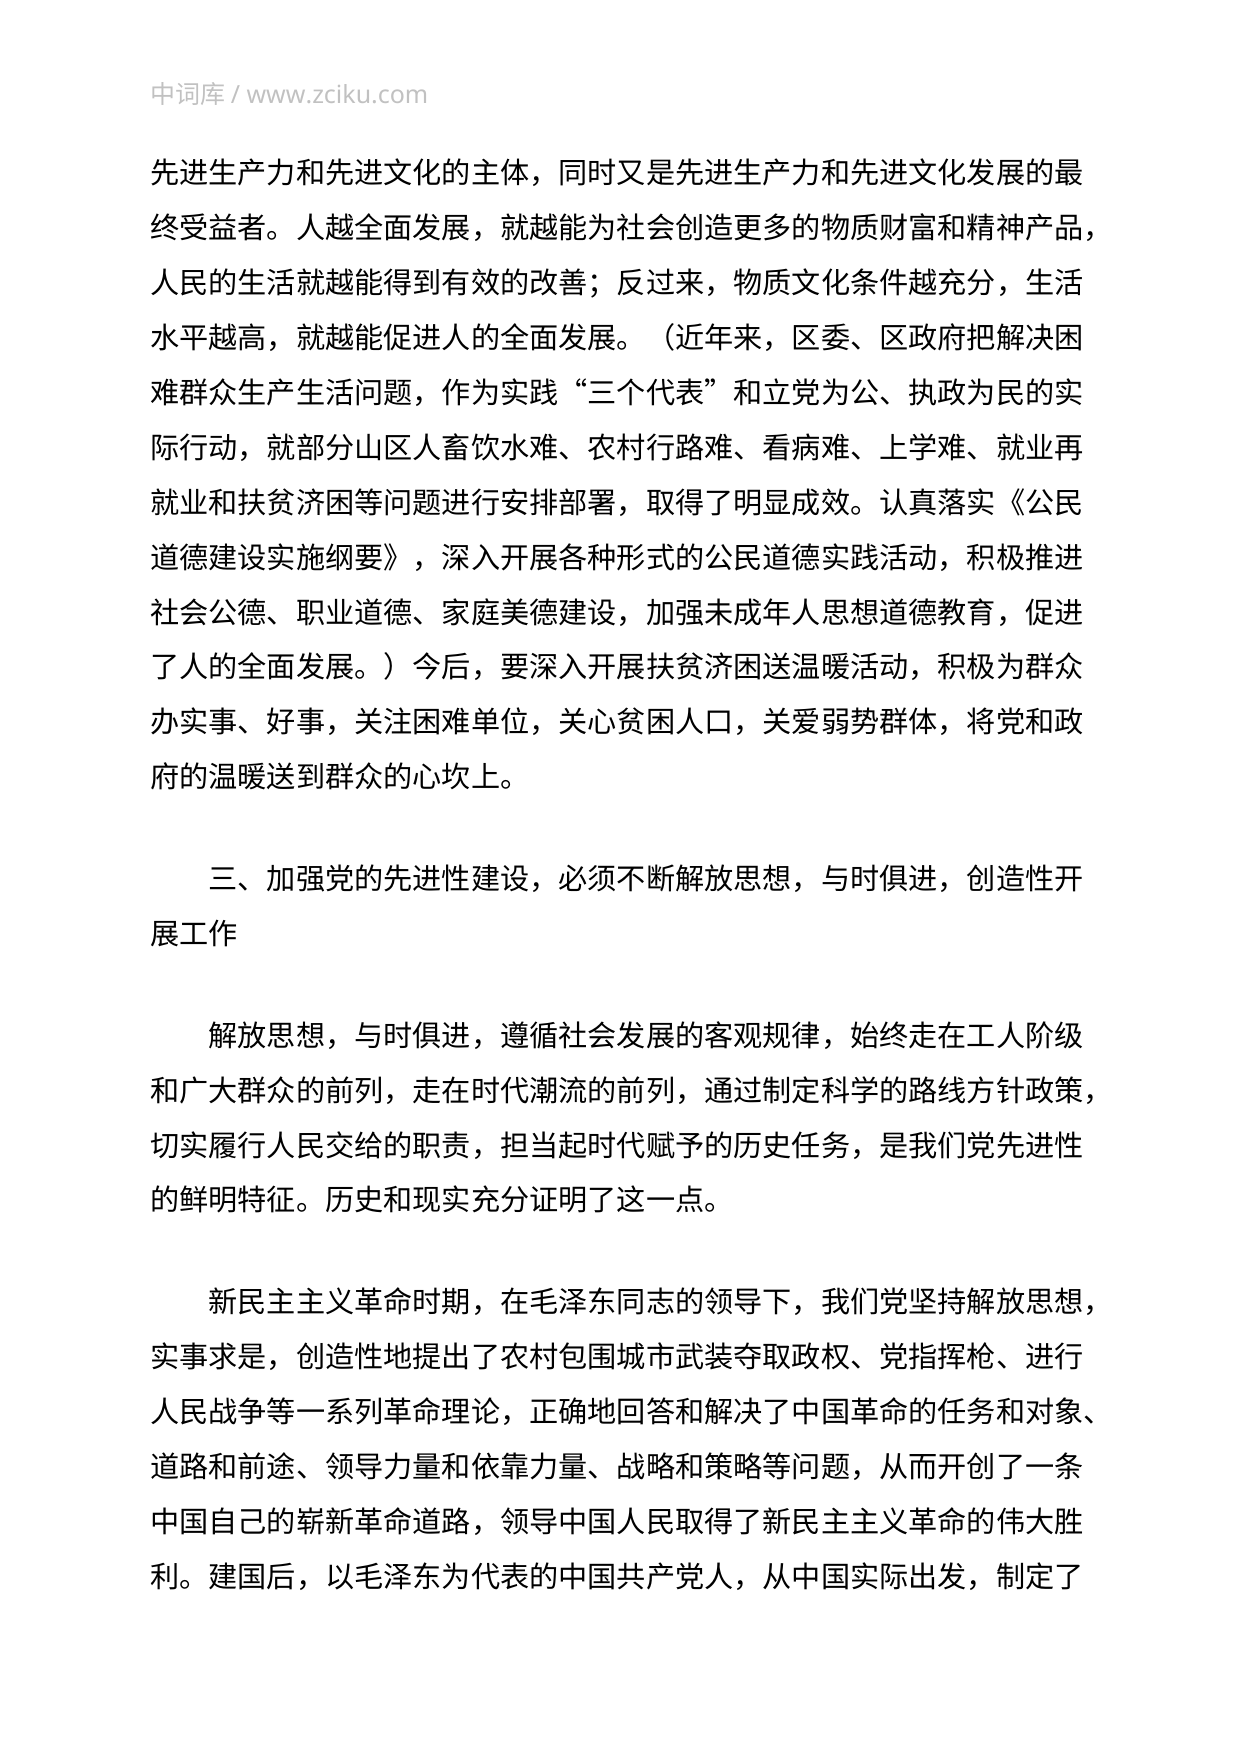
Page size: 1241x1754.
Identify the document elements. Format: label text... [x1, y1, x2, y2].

text 解放思想，与时俱进，遵循社会发展的客观规律，始终走在工人阶级和广大群众的前列，走在时代潮流的前列，通过制定科学的路线方针政策，切实履行人民交给的职责，担当起时代赋予的历史任务，是我们党先进性的鲜明特征。历史和现实充分证明了这一点。 [150, 1012, 1090, 1219]
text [150, 150, 1090, 796]
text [150, 1279, 1090, 1596]
text 三、加强党的先进性建设，必须不断解放思想，与时俱进，创造性开展工作 [150, 856, 1090, 953]
